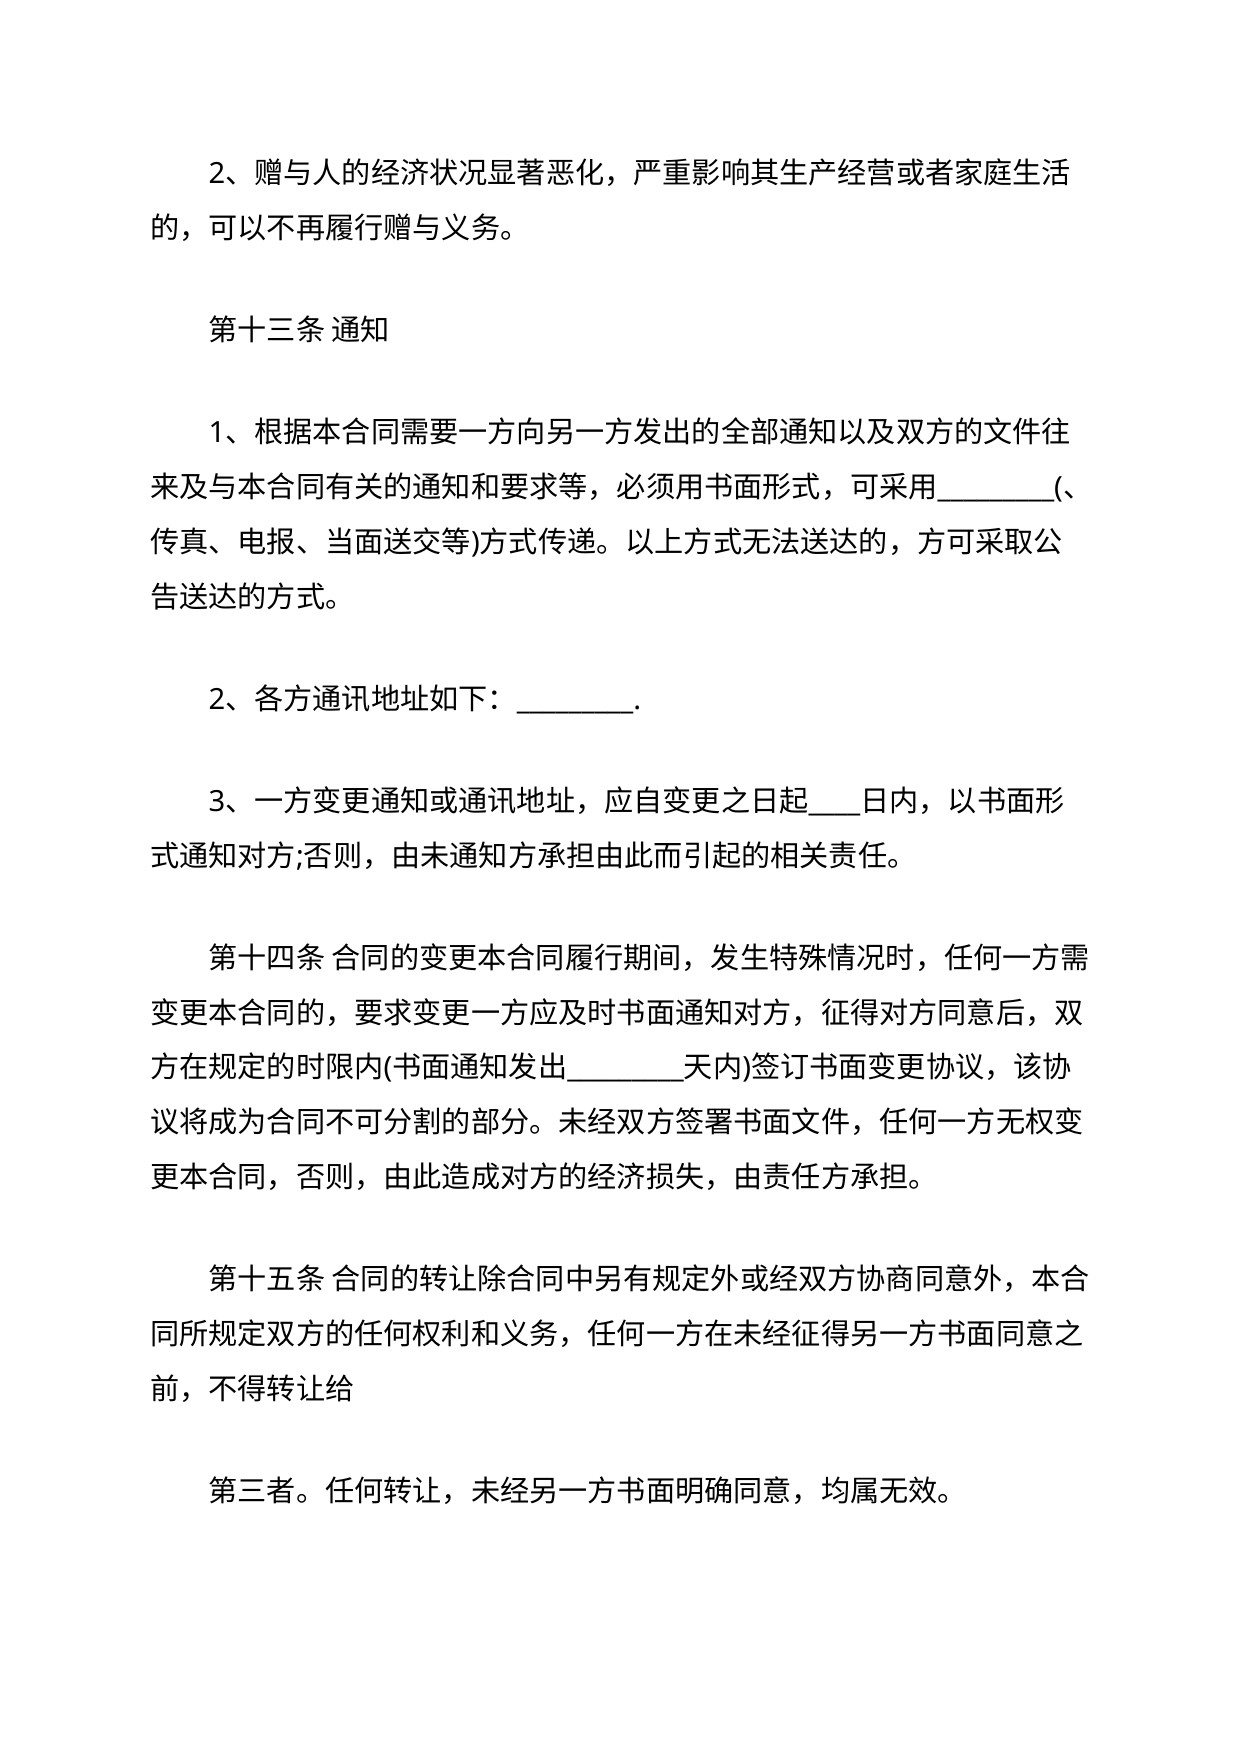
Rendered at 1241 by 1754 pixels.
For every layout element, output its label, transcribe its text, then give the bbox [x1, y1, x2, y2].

text 3、一方变更通知或通讯地址，应自变更之日起____日内，以书面形式通知对方;否则，由未通知方承担由此而引起的相关责任。 [150, 777, 1090, 875]
text 2、赠与人的经济状况显著恶化，严重影响其生产经营或者家庭生活的，可以不再履行赠与义务。 [150, 150, 1090, 247]
text 第三者。任何转让，未经另一方书面明确同意，均属无效。 [150, 1467, 1090, 1509]
text 2、各方通讯地址如下：_________. [150, 675, 1090, 718]
text 第十五条 合同的转让除合同中另有规定外或经双方协商同意外，本合同所规定双方的任何权利和义务，任何一方在未经征得另一方书面同意之前，不得转让给 [150, 1256, 1090, 1408]
text 第十四条 合同的变更本合同履行期间，发生特殊情况时，任何一方需变更本合同的，要求变更一方应及时书面通知对方，征得对方同意后，双方在规定的时限内(书面通知发出_________天内)签订书面变更协议，该协议将成为合同不可分割的部分。未经双方签署书面文件，任何一方无权变更本合同，否则，由此造成对方的经济损失，由责任方承担。 [150, 934, 1090, 1196]
text 1、根据本合同需要一方向另一方发出的全部通知以及双方的文件往来及与本合同有关的通知和要求等，必须用书面形式，可采用_________(、传真、电报、当面送交等)方式传递。以上方式无法送达的，方可采取公告送达的方式。 [150, 408, 1090, 616]
text 第十三条 通知 [150, 307, 1090, 349]
